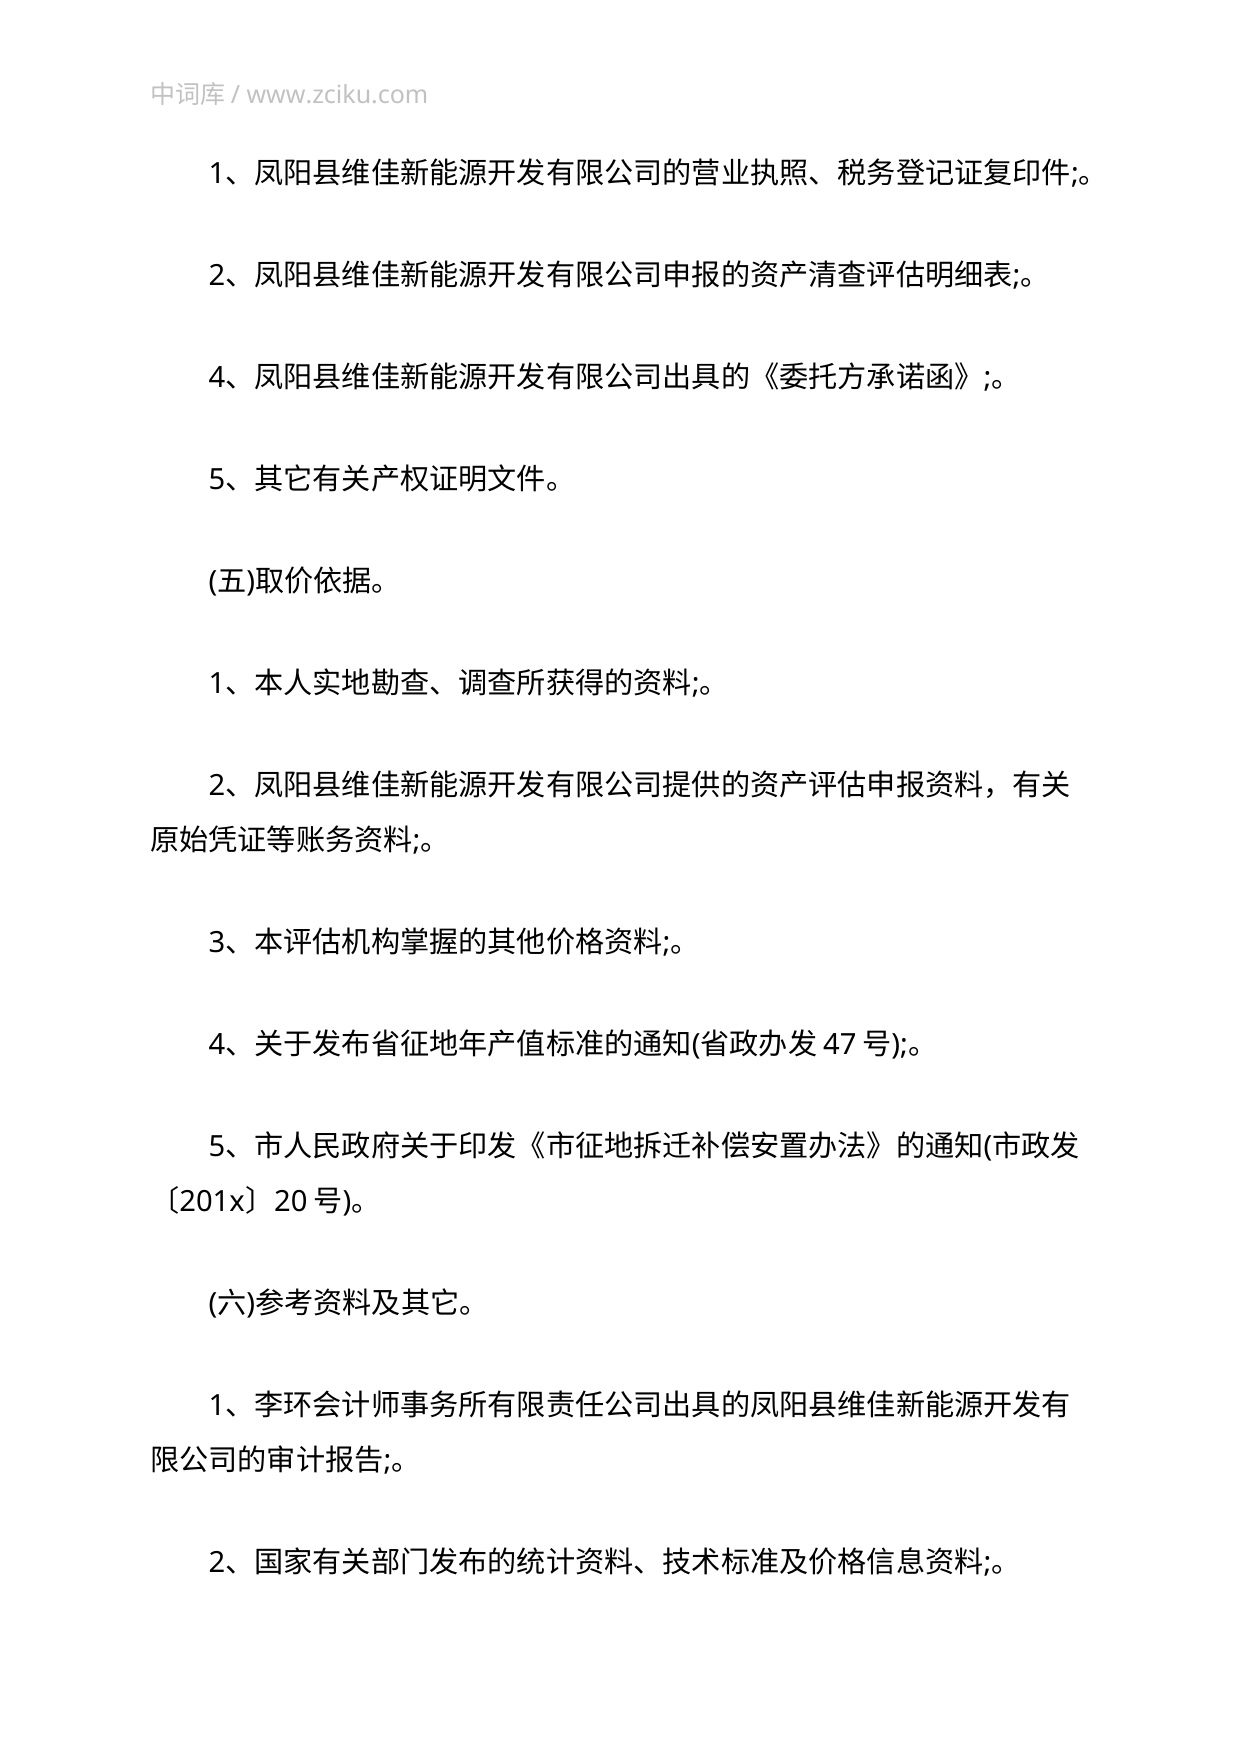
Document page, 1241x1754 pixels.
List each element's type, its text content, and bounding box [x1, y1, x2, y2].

text (六)参考资料及其它。 [150, 1280, 1090, 1322]
text 3、本评估机构掌握的其他价格资料;。 [150, 919, 1090, 961]
text 2、凤阳县维佳新能源开发有限公司申报的资产清查评估明细表;。 [150, 252, 1090, 294]
text 5、其它有关产权证明文件。 [150, 456, 1090, 498]
text 2、国家有关部门发布的统计资料、技术标准及价格信息资料;。 [150, 1539, 1090, 1581]
text 2、凤阳县维佳新能源开发有限公司提供的资产评估申报资料，有关原始凭证等账务资料;。 [150, 762, 1090, 859]
text 1、李环会计师事务所有限责任公司出具的凤阳县维佳新能源开发有限公司的审计报告;。 [150, 1382, 1090, 1479]
text (五)取价依据。 [150, 558, 1090, 600]
text 1、凤阳县维佳新能源开发有限公司的营业执照、税务登记证复印件;。 [150, 150, 1090, 192]
text 4、凤阳县维佳新能源开发有限公司出具的《委托方承诺函》;。 [150, 354, 1090, 396]
text 1、本人实地勘查、调查所获得的资料;。 [150, 660, 1090, 702]
text 5、市人民政府关于印发《市征地拆迁补偿安置办法》的通知(市政发〔201x〕20号)。 [150, 1123, 1090, 1220]
text 4、关于发布省征地年产值标准的通知(省政办发47号);。 [150, 1021, 1090, 1063]
